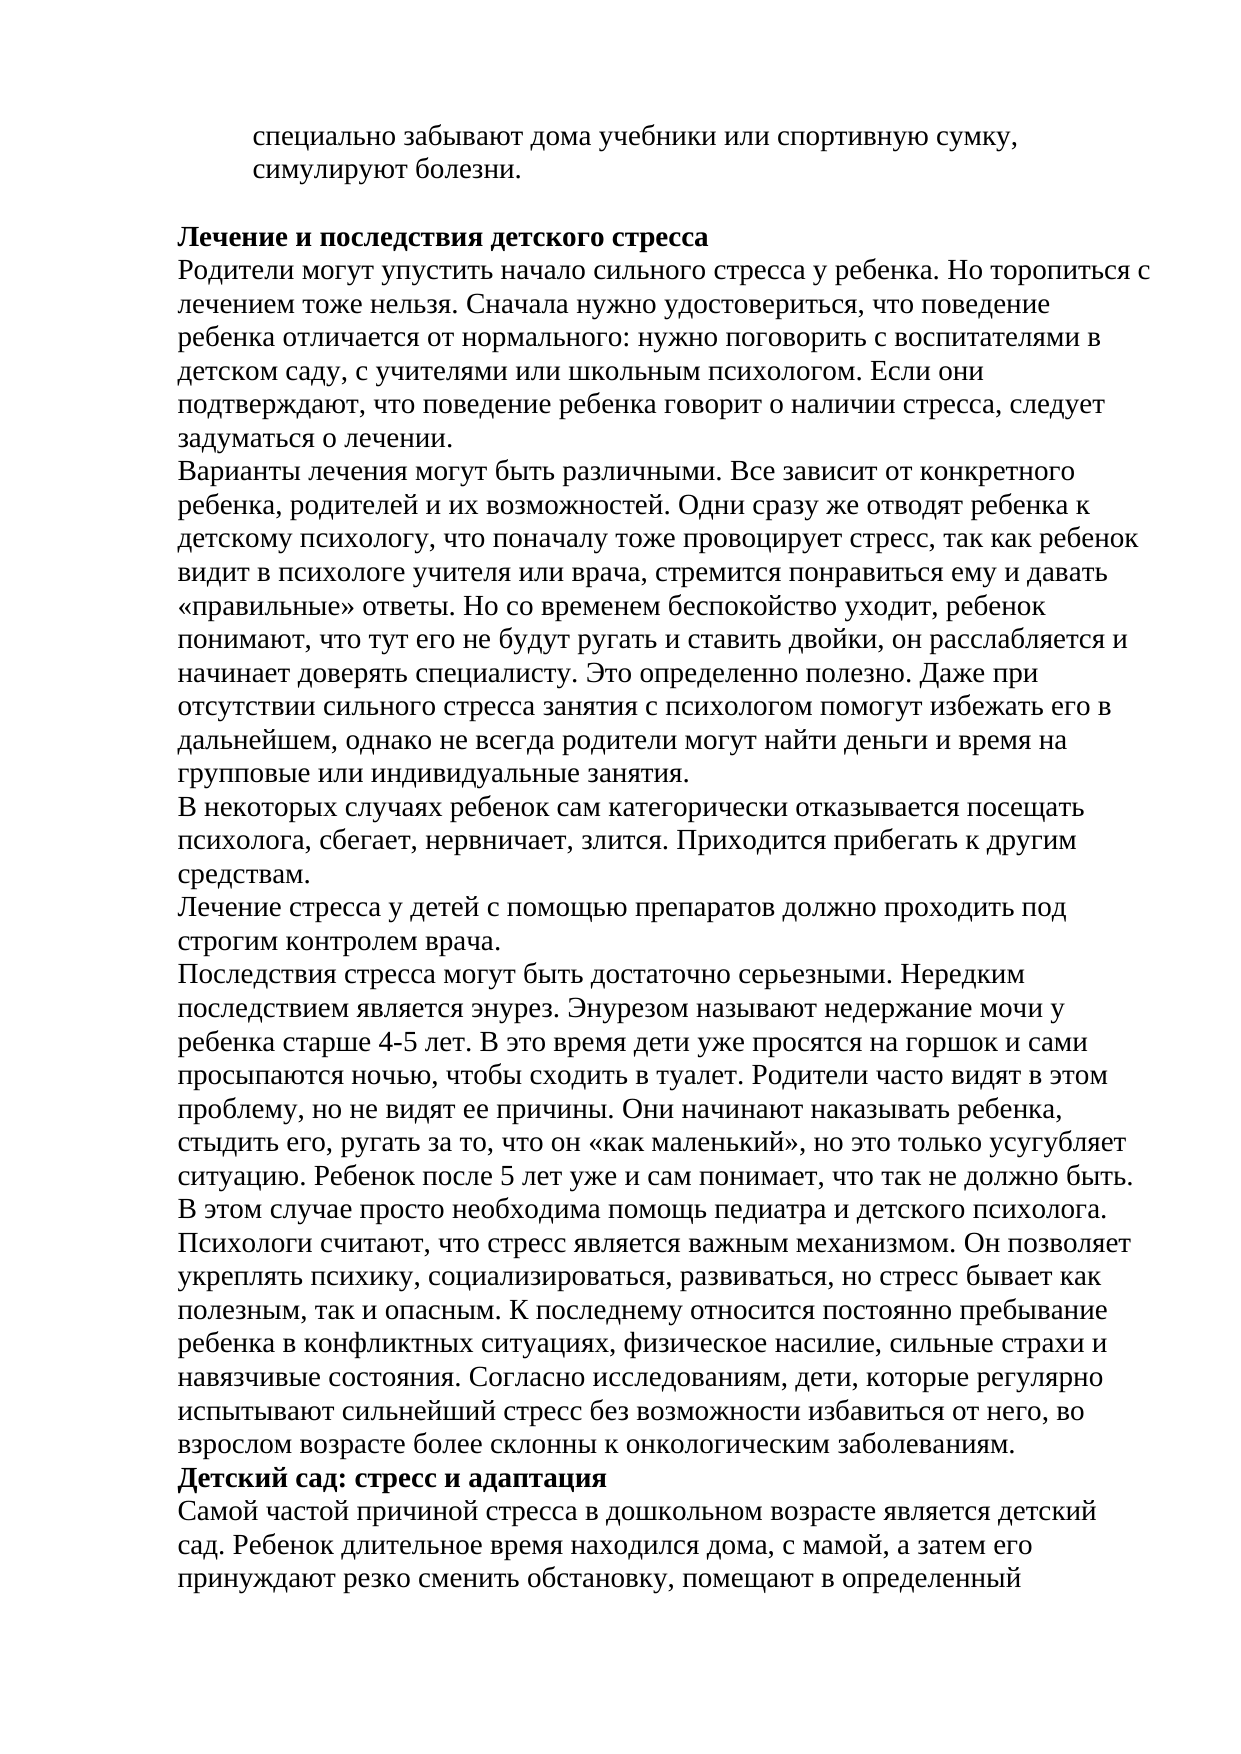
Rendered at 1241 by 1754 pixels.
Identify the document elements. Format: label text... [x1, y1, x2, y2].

text Последствия стресса могут быть достаточно серьезными. Нередким последствием является энурез. Энурезом называют недержание мочи у ребенка старше 4-5 лет. В это время дети уже просятся на горшок и сами просыпаются ночью, чтобы сходить в туалет. Родители часто видят в этом проблему, но не видят ее причины. Они начинают наказывать ребенка, стыдить его, ругать за то, что он «как маленький», но это только усугубляет ситуацию. Ребенок после 5 лет уже и сам понимает, что так не должно быть. В этом случае просто необходима помощь педиатра и детского психолога. [177, 957, 1152, 1225]
text Психологи считают, что стресс является важным механизмом. Он позволяет укреплять психику, социализироваться, развиваться, но стресс бывает как полезным, так и опасным. К последнему относится постоянно пребывание ребенка в конфликтных ситуациях, физическое насилие, сильные страхи и навязчивые состояния. Согласно исследованиям, дети, которые регулярно испытывают сильнейший стресс без возможности избавиться от него, во взрослом возрасте более склонны к онкологическим заболеваниям. [177, 1225, 1152, 1460]
text В некоторых случаях ребенок сам категорически отказывается посещать психолога, сбегает, нервничает, злится. Приходится прибегать к другим средствам. [177, 789, 1152, 889]
text Варианты лечения могут быть различными. Все зависит от конкретного ребенка, родителей и их возможностей. Одни сразу же отводят ребенка к детскому психологу, что поначалу тоже провоцирует стресс, так как ребенок видит в психологе учителя или врача, стремится понравиться ему и давать «правильные» ответы. Но со временем беспокойство уходит, ребенок понимают, что тут его не будут ругать и ставить двойки, он расслабляется и начинает доверять специалисту. Это определенно полезно. Даже при отсутствии сильного стресса занятия с психологом помогут избежать его в дальнейшем, однако не всегда родители могут найти деньги и время на групповые или индивидуальные занятия. [177, 453, 1152, 789]
text Лечение и последствия детского стресса [177, 219, 1152, 252]
text Родители могут упустить начало сильного стресса у ребенка. Но торопиться с лечением тоже нельзя. Сначала нужно удостовериться, что поведение ребенка отличается от нормального: нужно поговорить с воспитателями в детском саду, с учителями или школьным психологом. Если они подтверждают, что поведение ребенка говорит о наличии стресса, следует задуматься о лечении. [177, 252, 1152, 453]
text Лечение стресса у детей с помощью препаратов должно проходить под строгим контролем врача. [177, 889, 1152, 957]
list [215, 118, 1152, 185]
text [177, 1493, 1152, 1594]
text Детский сад: стресс и адаптация [177, 1460, 1152, 1493]
